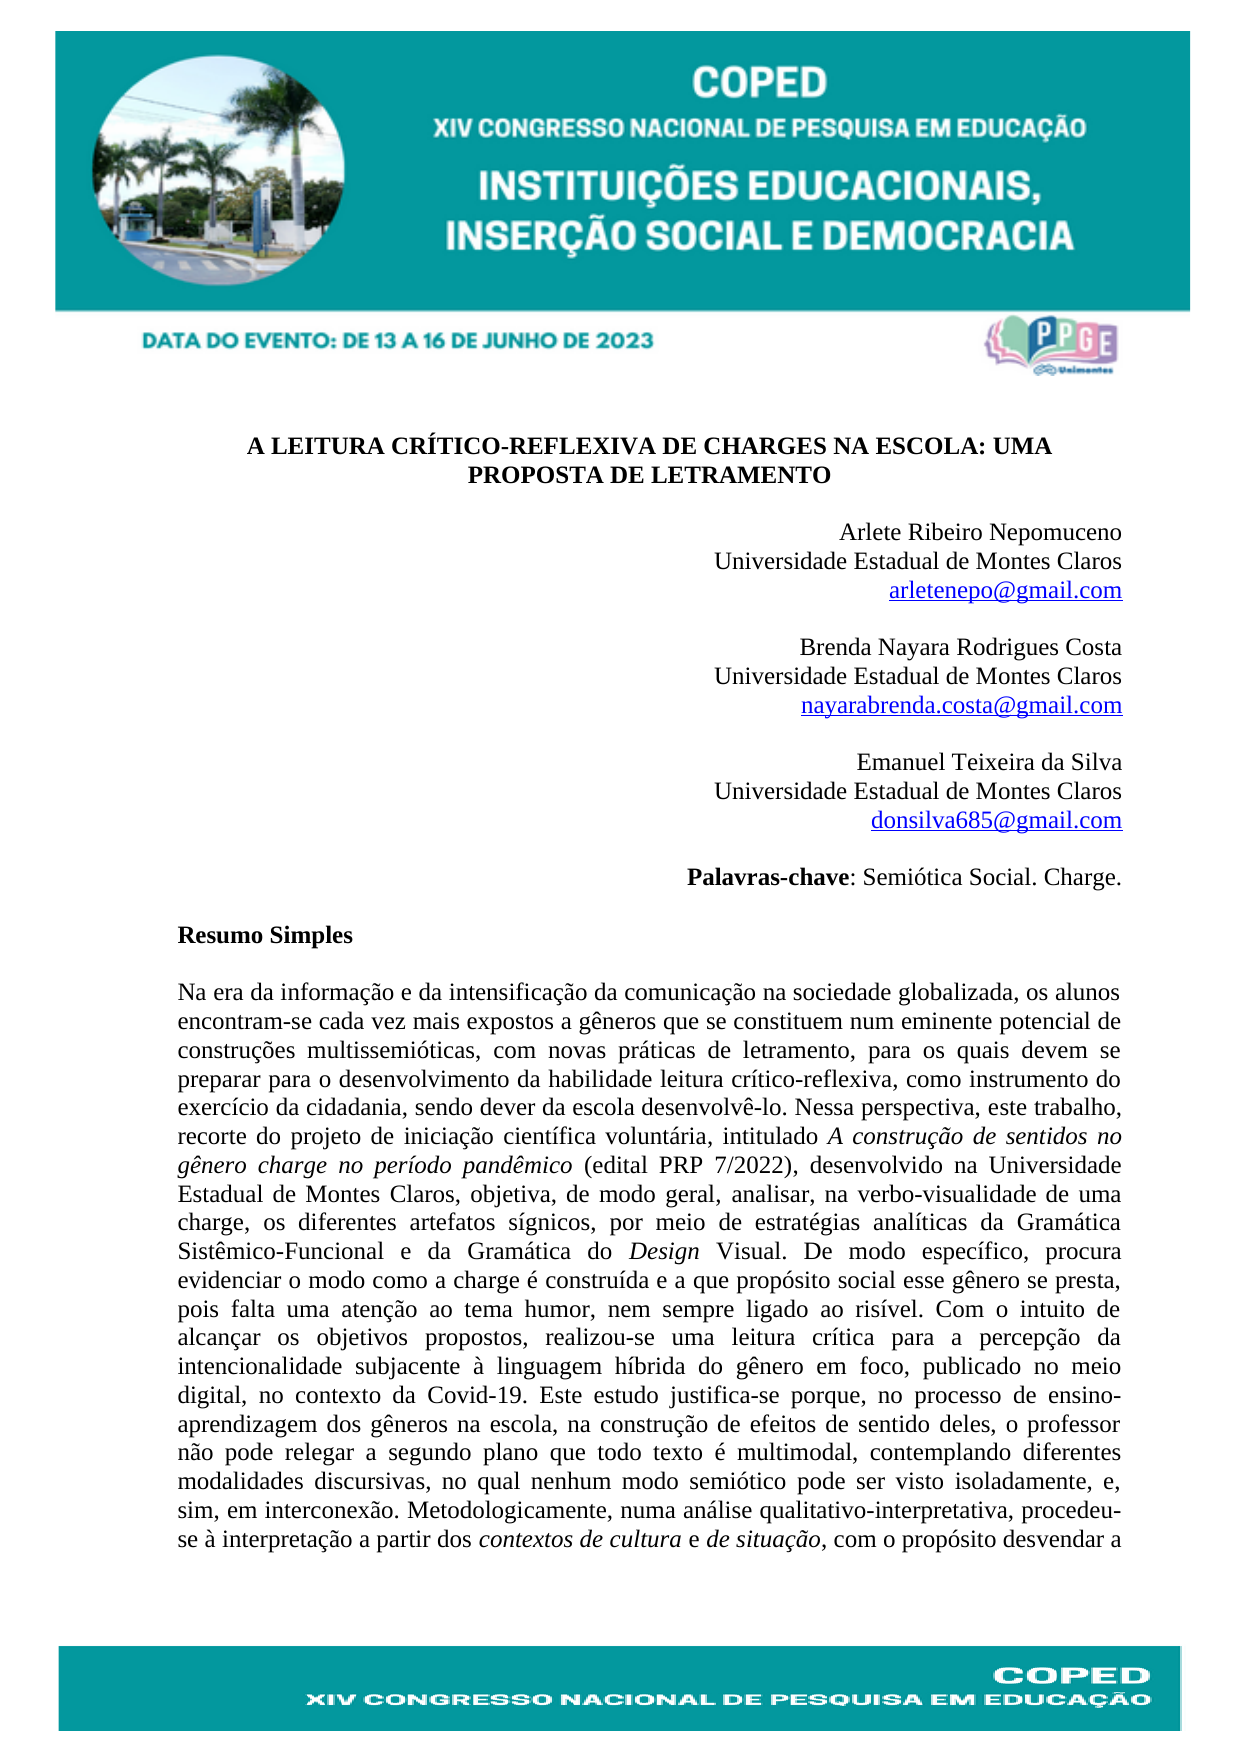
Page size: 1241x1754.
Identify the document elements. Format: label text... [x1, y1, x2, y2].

text Universidade Estadual de Montes Claros [177, 661, 1122, 690]
text Brenda Nayara Rodrigues Costa [177, 632, 1122, 661]
text arletenepo@gmail.com [177, 575, 1122, 604]
text A LEITURA CRÍTICO-REFLEXIVA DE CHARGES NA ESCOLA: UMA PROPOSTA DE LETRAMENTO [177, 431, 1122, 489]
picture [58, 1579, 1190, 1731]
text Universidade Estadual de Montes Claros [177, 776, 1122, 805]
text Arlete Ribeiro Nepomuceno [177, 517, 1122, 546]
text Emanuel Teixeira da Silva [177, 747, 1122, 776]
text Palavras-chave: Semiótica Social. Charge. [177, 862, 1122, 891]
text donsilva685@gmail.com [177, 805, 1122, 834]
text nayarabrenda.costa@gmail.com [177, 690, 1122, 719]
text Resumo Simples [177, 920, 1122, 949]
picture [55, 31, 1191, 376]
text Universidade Estadual de Montes Claros [177, 546, 1122, 575]
